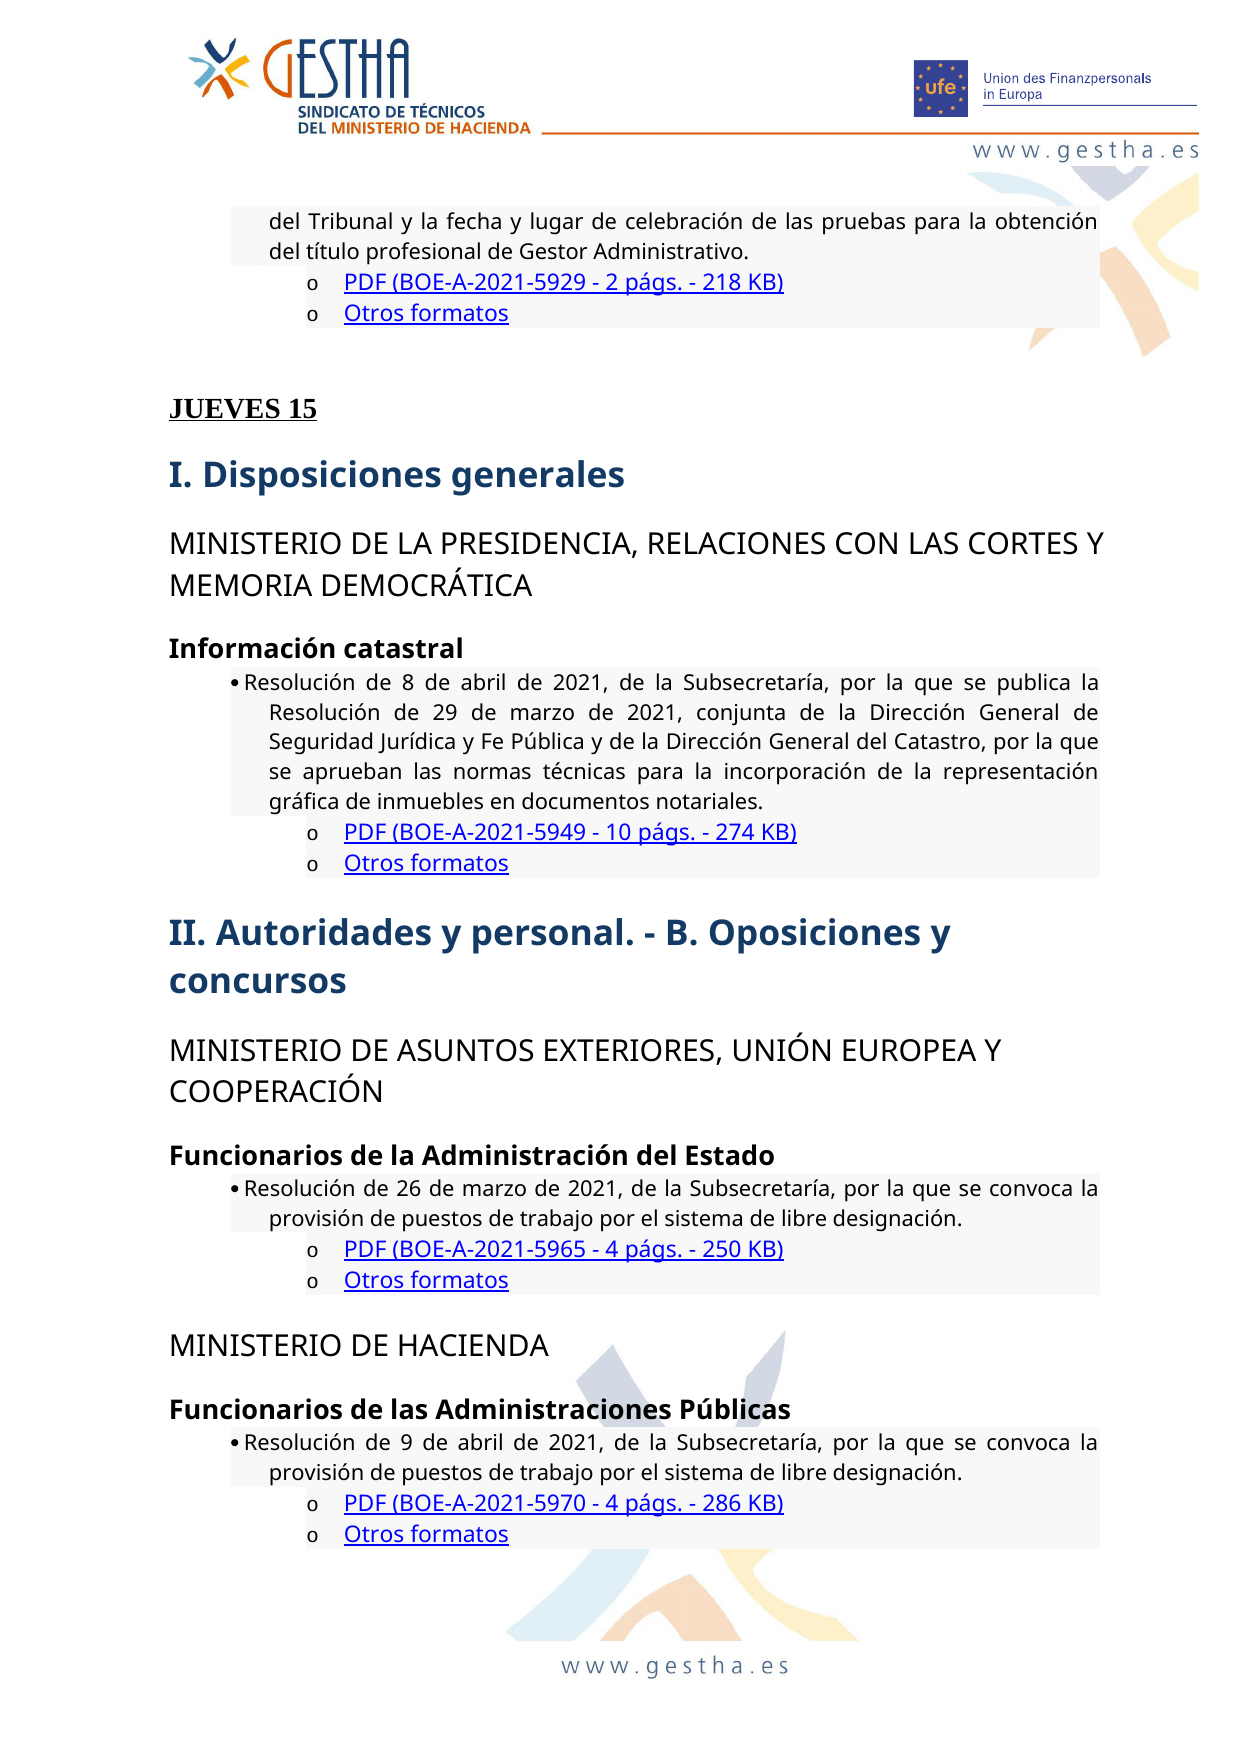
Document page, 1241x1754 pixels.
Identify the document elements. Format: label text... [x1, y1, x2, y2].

picture [187, 37, 1200, 441]
subtitle II. Autoridades y personal. - B. Oposiciones y concursos [169, 907, 1125, 1004]
list Otros formatos [306, 1264, 1100, 1295]
subtitle Funcionarios de la Administración del Estado [169, 1136, 1125, 1173]
list PDF (BOE-A-2021-5949 - 10 págs. - 274 KB) [306, 816, 1100, 847]
list Otros formatos [306, 297, 1100, 328]
list PDF (BOE-A-2021-5970 - 4 págs. - 286 KB) [306, 1487, 1100, 1518]
list PDF (BOE-A-2021-5965 - 4 págs. - 250 KB) [306, 1232, 1100, 1264]
picture [168, 1316, 1181, 1680]
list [231, 206, 1100, 266]
list Resolución de 9 de abril de 2021, de la Subsecretaría, por la que se convoca la provisión de puestos de trabajo por el sistema de libre designación. [231, 1427, 1100, 1487]
text JUEVES 15 [169, 391, 1125, 424]
list Otros formatos [306, 1518, 1100, 1549]
list Resolución de 26 de marzo de 2021, de la Subsecretaría, por la que se convoca la provisión de puestos de trabajo por el sistema de libre designación. [231, 1173, 1100, 1232]
subtitle Funcionarios de las Administraciones Públicas [169, 1390, 1125, 1427]
subtitle MINISTERIO DE LA PRESIDENCIA, RELACIONES CON LAS CORTES Y MEMORIA DEMOCRÁTICA [169, 522, 1125, 605]
subtitle I. Disposiciones generales [169, 449, 1125, 497]
subtitle Información catastral [169, 630, 1125, 667]
subtitle MINISTERIO DE ASUNTOS EXTERIORES, UNIÓN EUROPEA Y COOPERACIÓN [169, 1029, 1125, 1111]
list Otros formatos [306, 847, 1100, 878]
list PDF (BOE-A-2021-5929 - 2 págs. - 218 KB) [306, 266, 1100, 297]
list Resolución de 8 de abril de 2021, de la Subsecretaría, por la que se publica la Resolución de 29 de marzo de 2021, conjunta de la Dirección General de Seguridad Jurídica y Fe Pública y de la Dirección General del Catastro, por la que se aprueban las normas técnicas para la incorporación de la representación gráfica de inmuebles en documentos notariales. [231, 667, 1100, 816]
subtitle MINISTERIO DE HACIENDA [169, 1324, 1125, 1365]
